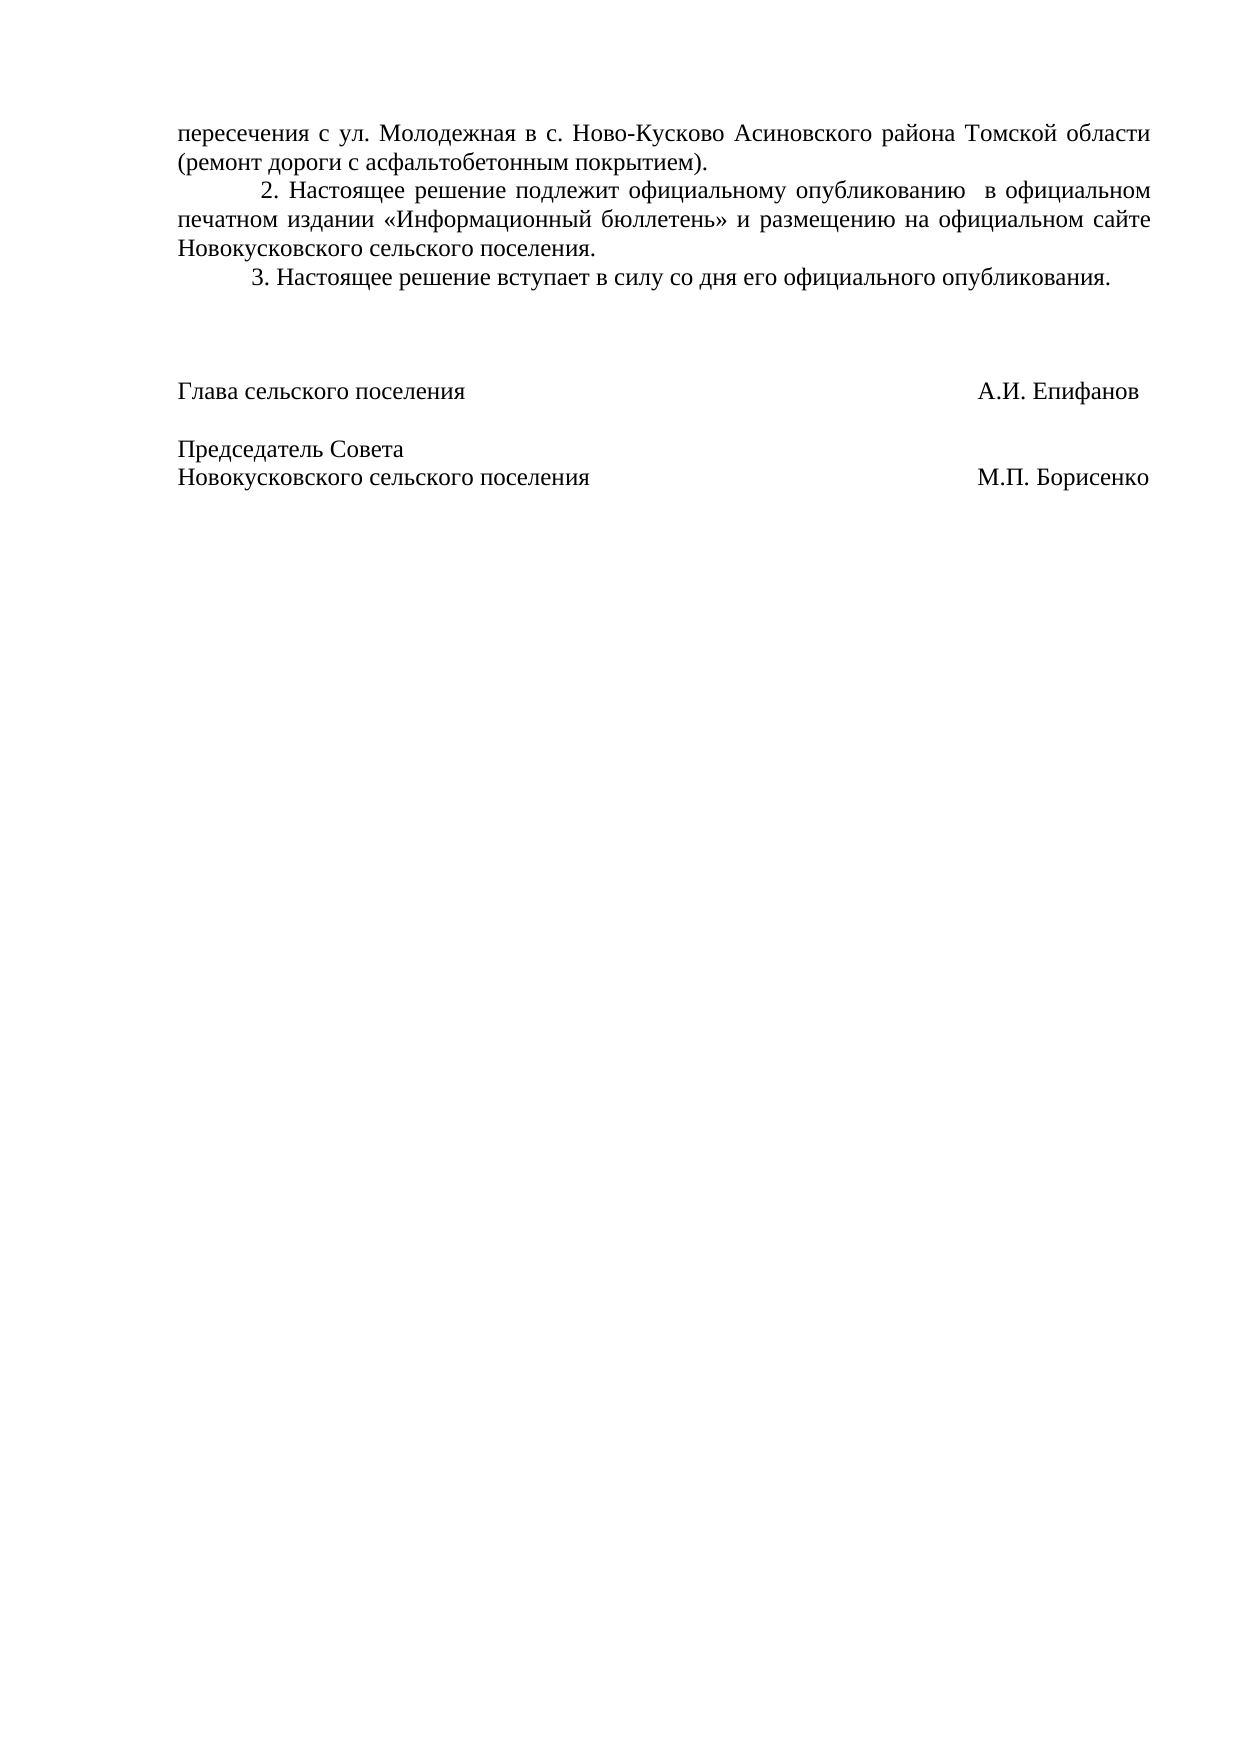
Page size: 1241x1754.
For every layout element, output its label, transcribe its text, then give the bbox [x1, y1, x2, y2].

text Глава сельского поселения А.И. Епифанов [177, 376, 1152, 405]
text 2. Настоящее решение подлежит официальному опубликованию в официальном печатном издании «Информационный бюллетень» и размещению на официальном сайте Новокусковского сельского поселения. [177, 176, 1152, 262]
text 3. Настоящее решение вступает в силу со дня его официального опубликования. [177, 262, 1152, 291]
text Новокусковского сельского поселения М.П. Борисенко [177, 462, 1152, 491]
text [177, 118, 1152, 176]
text Председатель Совета [177, 434, 1152, 462]
